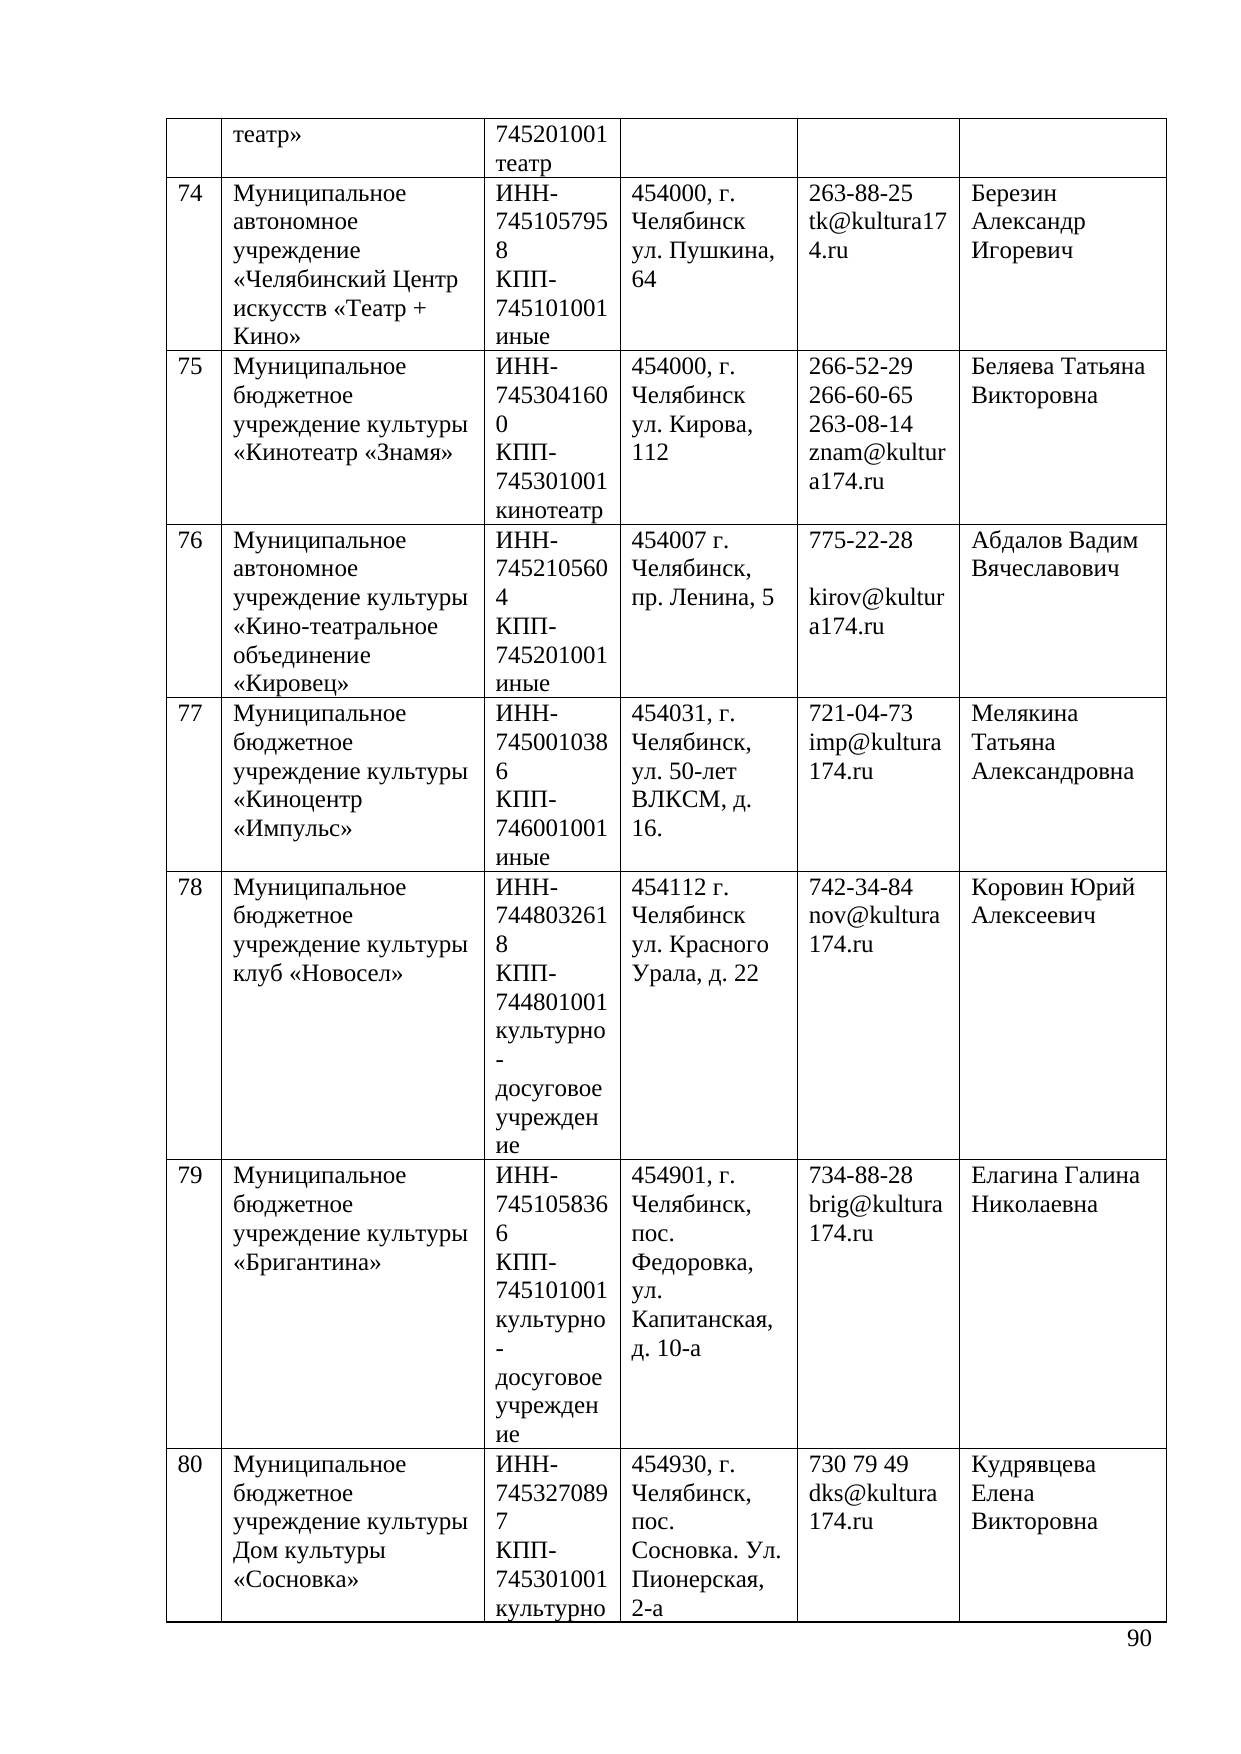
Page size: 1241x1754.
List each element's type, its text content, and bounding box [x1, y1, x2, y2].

table_cell 78 [167, 872, 221, 1159]
table_cell 266-52-29 266-60-65 263-08-14 znam@kultura174.ru [798, 351, 959, 524]
table_cell 76 [167, 525, 221, 697]
table_cell 75 [167, 351, 221, 524]
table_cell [960, 1449, 1166, 1621]
table_cell ИНН-7451058366 КПП-745101001 культурно-досуговое учреждение [485, 1160, 620, 1448]
table_cell Березин Александр Игоревич [960, 178, 1166, 350]
table_cell ИНН-7452105604 КПП-745201001 иные [485, 525, 620, 697]
table_cell ИНН-7448032618 КПП-744801001 культурно-досуговое учреждение [485, 872, 620, 1159]
table_cell 742-34-84 nov@kultura174.ru [798, 872, 959, 1159]
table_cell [960, 119, 1166, 177]
table_cell ИНН-7453041600 КПП-745301001 кинотеатр [485, 351, 620, 524]
table_cell Муниципальное бюджетное учреждение культуры клуб «Новосел» [222, 872, 484, 1159]
table_cell Муниципальное автономное учреждение культуры «Кино-театральное объединение «Кировец» [222, 525, 484, 697]
table_cell 454000, г. Челябинск ул. Пушкина, 64 [621, 178, 797, 350]
table_cell 734-88-28 brig@kultura174.ru [798, 1160, 959, 1448]
table_cell Муниципальное бюджетное учреждение культуры «Бригантина» [222, 1160, 484, 1448]
table_cell 263-88-25 tk@kultura174.ru [798, 178, 959, 350]
table_cell 454031, г. Челябинск, ул. 50-лет ВЛКСМ, д. 16. [621, 698, 797, 871]
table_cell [621, 119, 797, 177]
table_cell Муниципальное автономное учреждение «Челябинский Центр искусств «Театр + Кино» [222, 178, 484, 350]
table_cell Беляева Татьяна Викторовна [960, 351, 1166, 524]
table_cell ИНН-7450010386 КПП- 746001001 иные [485, 698, 620, 871]
table_cell 77 [167, 698, 221, 871]
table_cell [798, 119, 959, 177]
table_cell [798, 1449, 959, 1621]
table_cell Муниципальное бюджетное учреждение культуры «Кинотеатр «Знамя» [222, 351, 484, 524]
table_cell 454112 г. Челябинск ул. Красного Урала, д. 22 [621, 872, 797, 1159]
table_cell Абдалов Вадим Вячеславович [960, 525, 1166, 697]
table_cell 454000, г. Челябинск ул. Кирова, 112 [621, 351, 797, 524]
table_cell 74 [167, 178, 221, 350]
table_cell 80 [167, 1449, 221, 1621]
table_cell Муниципальное бюджетное учреждение культуры «Киноцентр «Импульс» [222, 698, 484, 871]
table_cell 79 [167, 1160, 221, 1448]
table_cell 454007 г. Челябинск, пр. Ленина, 5 [621, 525, 797, 697]
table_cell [222, 119, 484, 177]
table_cell 721-04-73 imp@kultura174.ru [798, 698, 959, 871]
table_cell 454901, г. Челябинск, пос. Федоровка, ул. Капитанская, д. 10-а [621, 1160, 797, 1448]
table_cell 73 [167, 119, 221, 177]
table_cell Мелякина Татьяна Александровна [960, 698, 1166, 871]
table_cell Коровин Юрий Алексеевич [960, 872, 1166, 1159]
table_cell ИНН-7451057958 КПП-745101001 иные [485, 178, 620, 350]
table_cell Елагина Галина Николаевна [960, 1160, 1166, 1448]
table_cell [485, 119, 620, 177]
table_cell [222, 1449, 484, 1621]
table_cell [485, 1449, 620, 1621]
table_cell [621, 1449, 797, 1621]
table_cell 775-22-28 kirov@kultura174.ru [798, 525, 959, 697]
